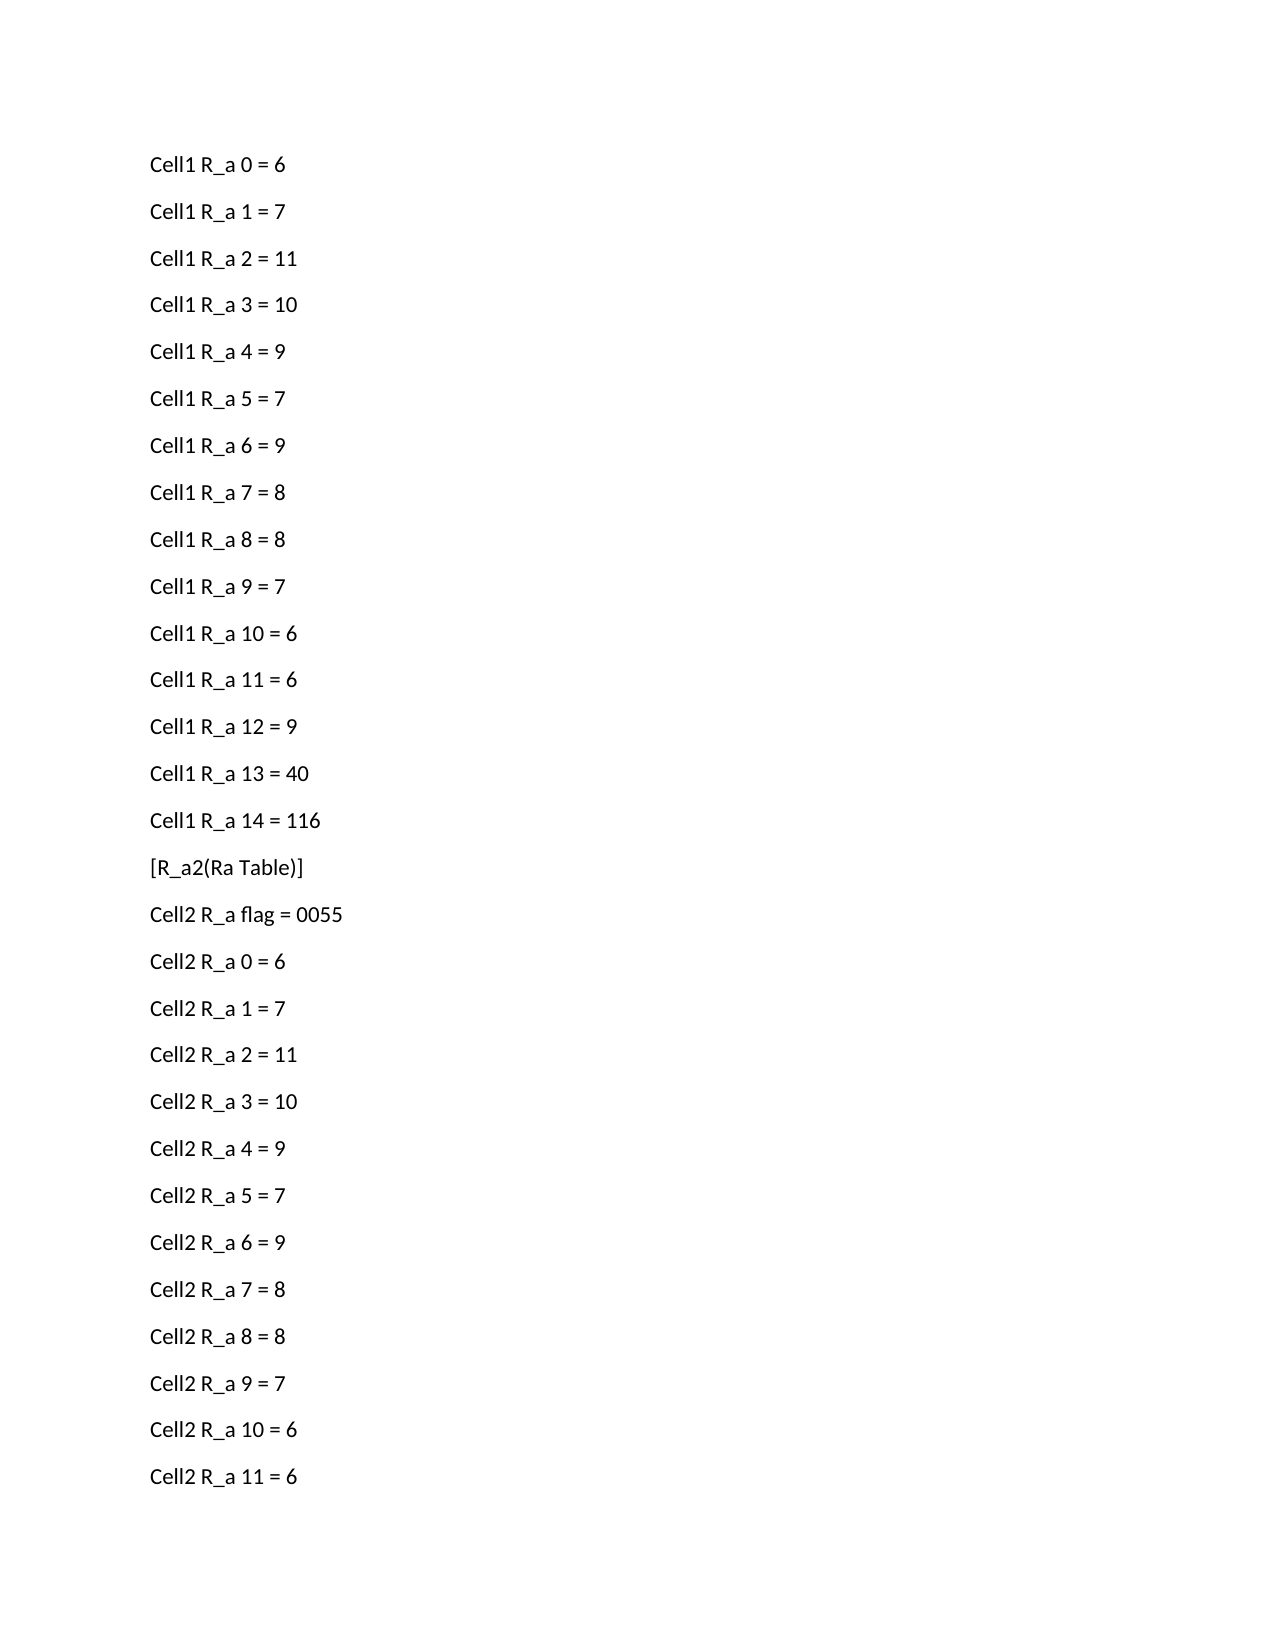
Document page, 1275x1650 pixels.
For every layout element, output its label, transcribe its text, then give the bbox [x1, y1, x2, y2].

text Cell1 R_a 13 = 40 [150, 759, 1125, 787]
text Cell1 R_a 0 = 6 [150, 150, 1125, 178]
text Cell1 R_a 9 = 7 [150, 572, 1125, 600]
text Cell1 R_a 2 = 11 [150, 244, 1125, 272]
text Cell1 R_a 6 = 9 [150, 431, 1125, 459]
text Cell1 R_a 8 = 8 [150, 525, 1125, 553]
text Cell1 R_a 3 = 10 [150, 291, 1125, 319]
text Cell2 R_a 10 = 6 [150, 1416, 1125, 1444]
text Cell2 R_a 8 = 8 [150, 1322, 1125, 1350]
text Cell1 R_a 12 = 9 [150, 712, 1125, 741]
text Cell2 R_a 5 = 7 [150, 1181, 1125, 1209]
text Cell2 R_a 4 = 9 [150, 1134, 1125, 1162]
text Cell2 R_a 6 = 9 [150, 1228, 1125, 1256]
text Cell2 R_a flag = 0055 [150, 900, 1125, 928]
text Cell2 R_a 3 = 10 [150, 1087, 1125, 1116]
text Cell1 R_a 10 = 6 [150, 619, 1125, 647]
text Cell1 R_a 14 = 116 [150, 806, 1125, 834]
text [R_a2(Ra Table)] [150, 853, 1125, 881]
text Cell1 R_a 1 = 7 [150, 197, 1125, 225]
text Cell2 R_a 11 = 6 [150, 1462, 1125, 1491]
text Cell1 R_a 11 = 6 [150, 666, 1125, 694]
text Cell1 R_a 4 = 9 [150, 337, 1125, 366]
text Cell2 R_a 2 = 11 [150, 1041, 1125, 1069]
text Cell1 R_a 7 = 8 [150, 478, 1125, 506]
text Cell2 R_a 1 = 7 [150, 994, 1125, 1022]
text Cell2 R_a 0 = 6 [150, 947, 1125, 975]
text Cell2 R_a 7 = 8 [150, 1275, 1125, 1303]
text Cell1 R_a 5 = 7 [150, 384, 1125, 412]
text Cell2 R_a 9 = 7 [150, 1369, 1125, 1397]
